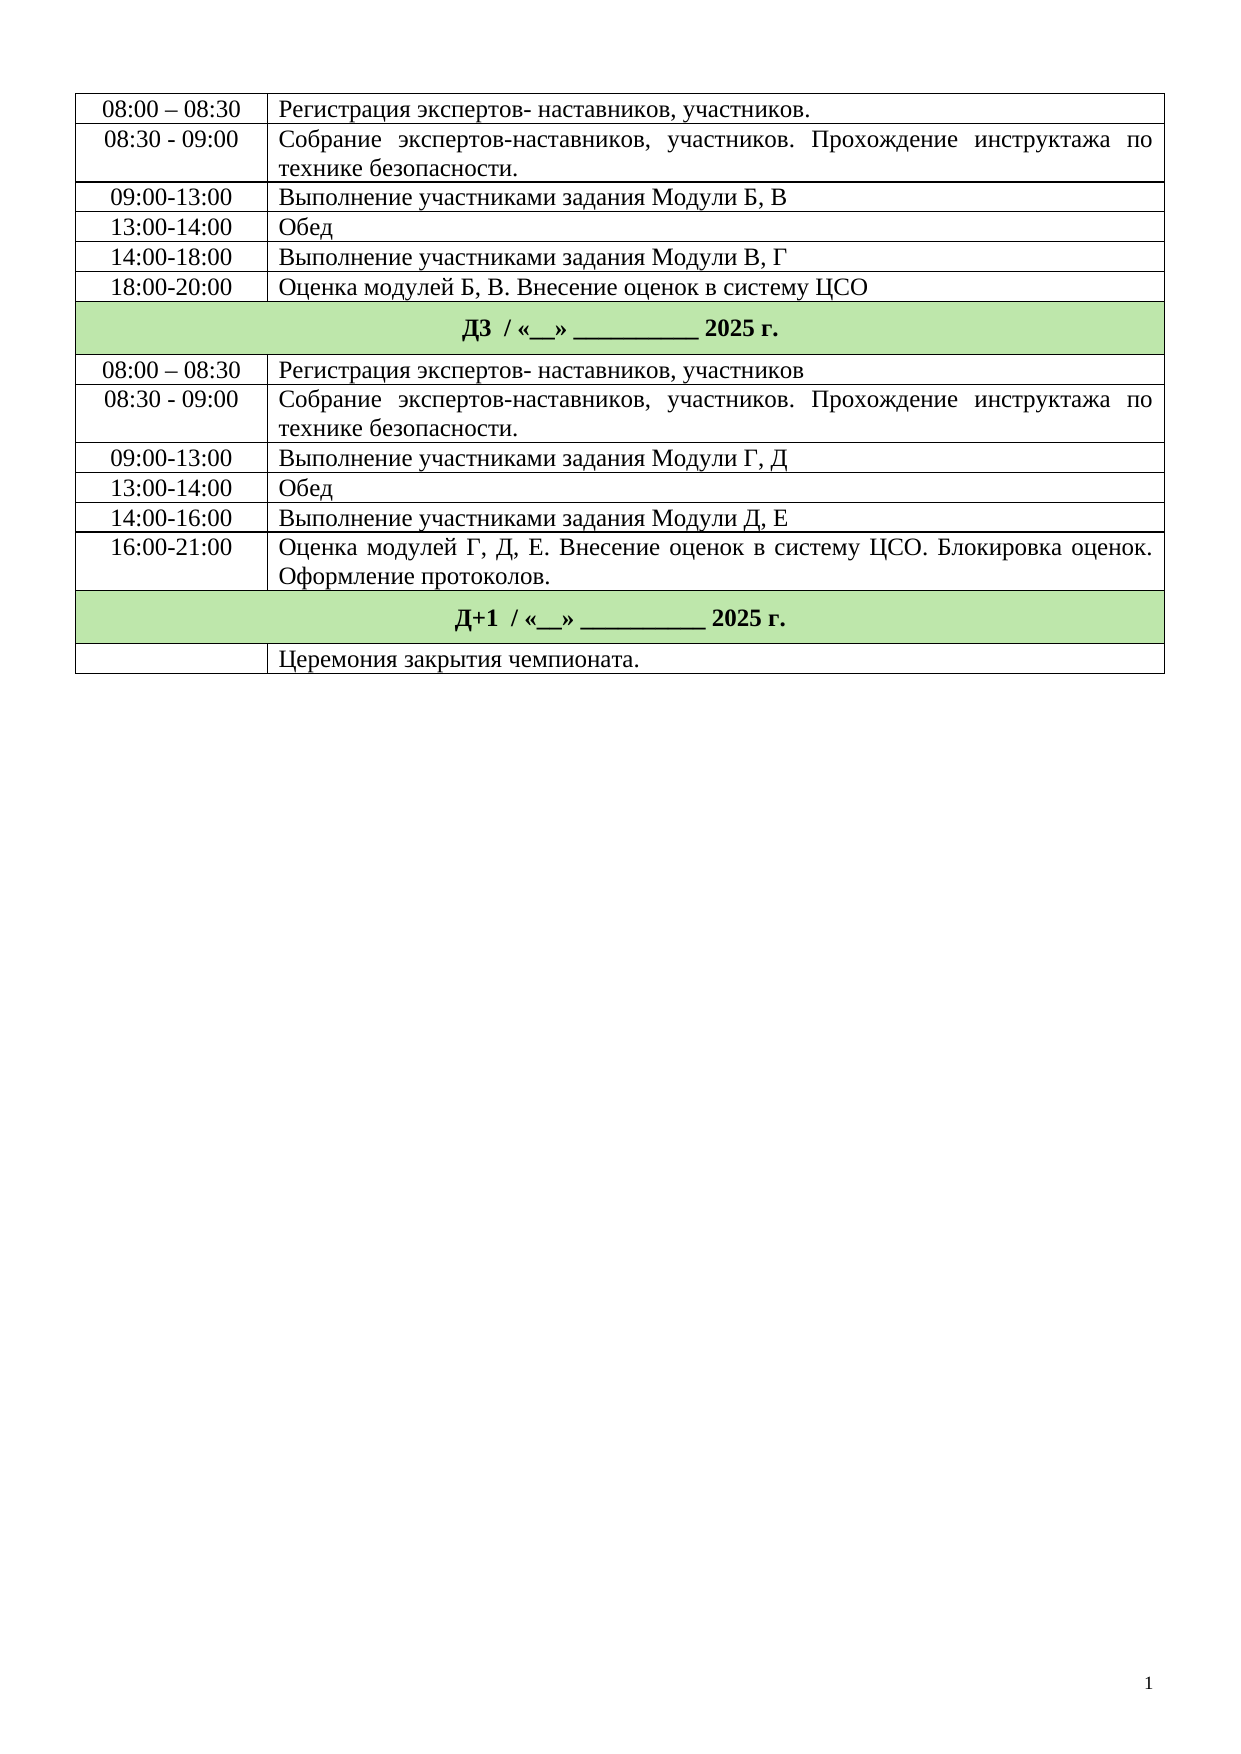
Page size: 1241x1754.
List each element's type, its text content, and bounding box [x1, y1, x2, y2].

table_cell 16:00-21:00 [76, 533, 267, 590]
table_cell Д3 / «__» __________ 2025 г. [76, 302, 1164, 354]
table_cell Оценка модулей Г, Д, Е. Внесение оценок в систему ЦСО. Блокировка оценок. Оформление протоколов. [268, 533, 1164, 590]
table_cell Выполнение участниками задания Модули В, Г [268, 242, 1164, 271]
table_cell 14:00-16:00 [76, 503, 267, 531]
table_cell Церемония закрытия чемпионата. [268, 644, 1164, 673]
table_cell Д+1 / «__» __________ 2025 г. [76, 591, 1164, 643]
table_cell 13:00-14:00 [76, 473, 267, 502]
table_cell Собрание экспертов-наставников, участников. Прохождение инструктажа по технике безопасности. [268, 124, 1164, 181]
table_cell Выполнение участниками задания Модули Д, Е [268, 503, 1164, 531]
table_cell 08:30 - 09:00 [76, 124, 267, 181]
table_cell 09:00-13:00 [76, 443, 267, 472]
table_cell 08:00 – 08:30 [76, 94, 267, 123]
table_cell 08:30 - 09:00 [76, 385, 267, 442]
table_cell 13:00-14:00 [76, 212, 267, 241]
table_cell 08:00 – 08:30 [76, 355, 267, 383]
table_cell 18:00-20:00 [76, 272, 267, 301]
table_cell Регистрация экспертов- наставников, участников. [268, 94, 1164, 123]
table_cell Обед [268, 473, 1164, 502]
table_cell Обед [268, 212, 1164, 241]
table_cell Оценка модулей Б, В. Внесение оценок в систему ЦСО [268, 272, 1164, 301]
table_cell Выполнение участниками задания Модули Г, Д [268, 443, 1164, 472]
table_cell 09:00-13:00 [76, 183, 267, 211]
table_cell 14:00-18:00 [76, 242, 267, 271]
table_cell Выполнение участниками задания Модули Б, В [268, 183, 1164, 211]
table_cell Собрание экспертов-наставников, участников. Прохождение инструктажа по технике безопасности. [268, 385, 1164, 442]
table_cell Регистрация экспертов- наставников, участников [268, 355, 1164, 383]
table_cell [76, 644, 267, 673]
